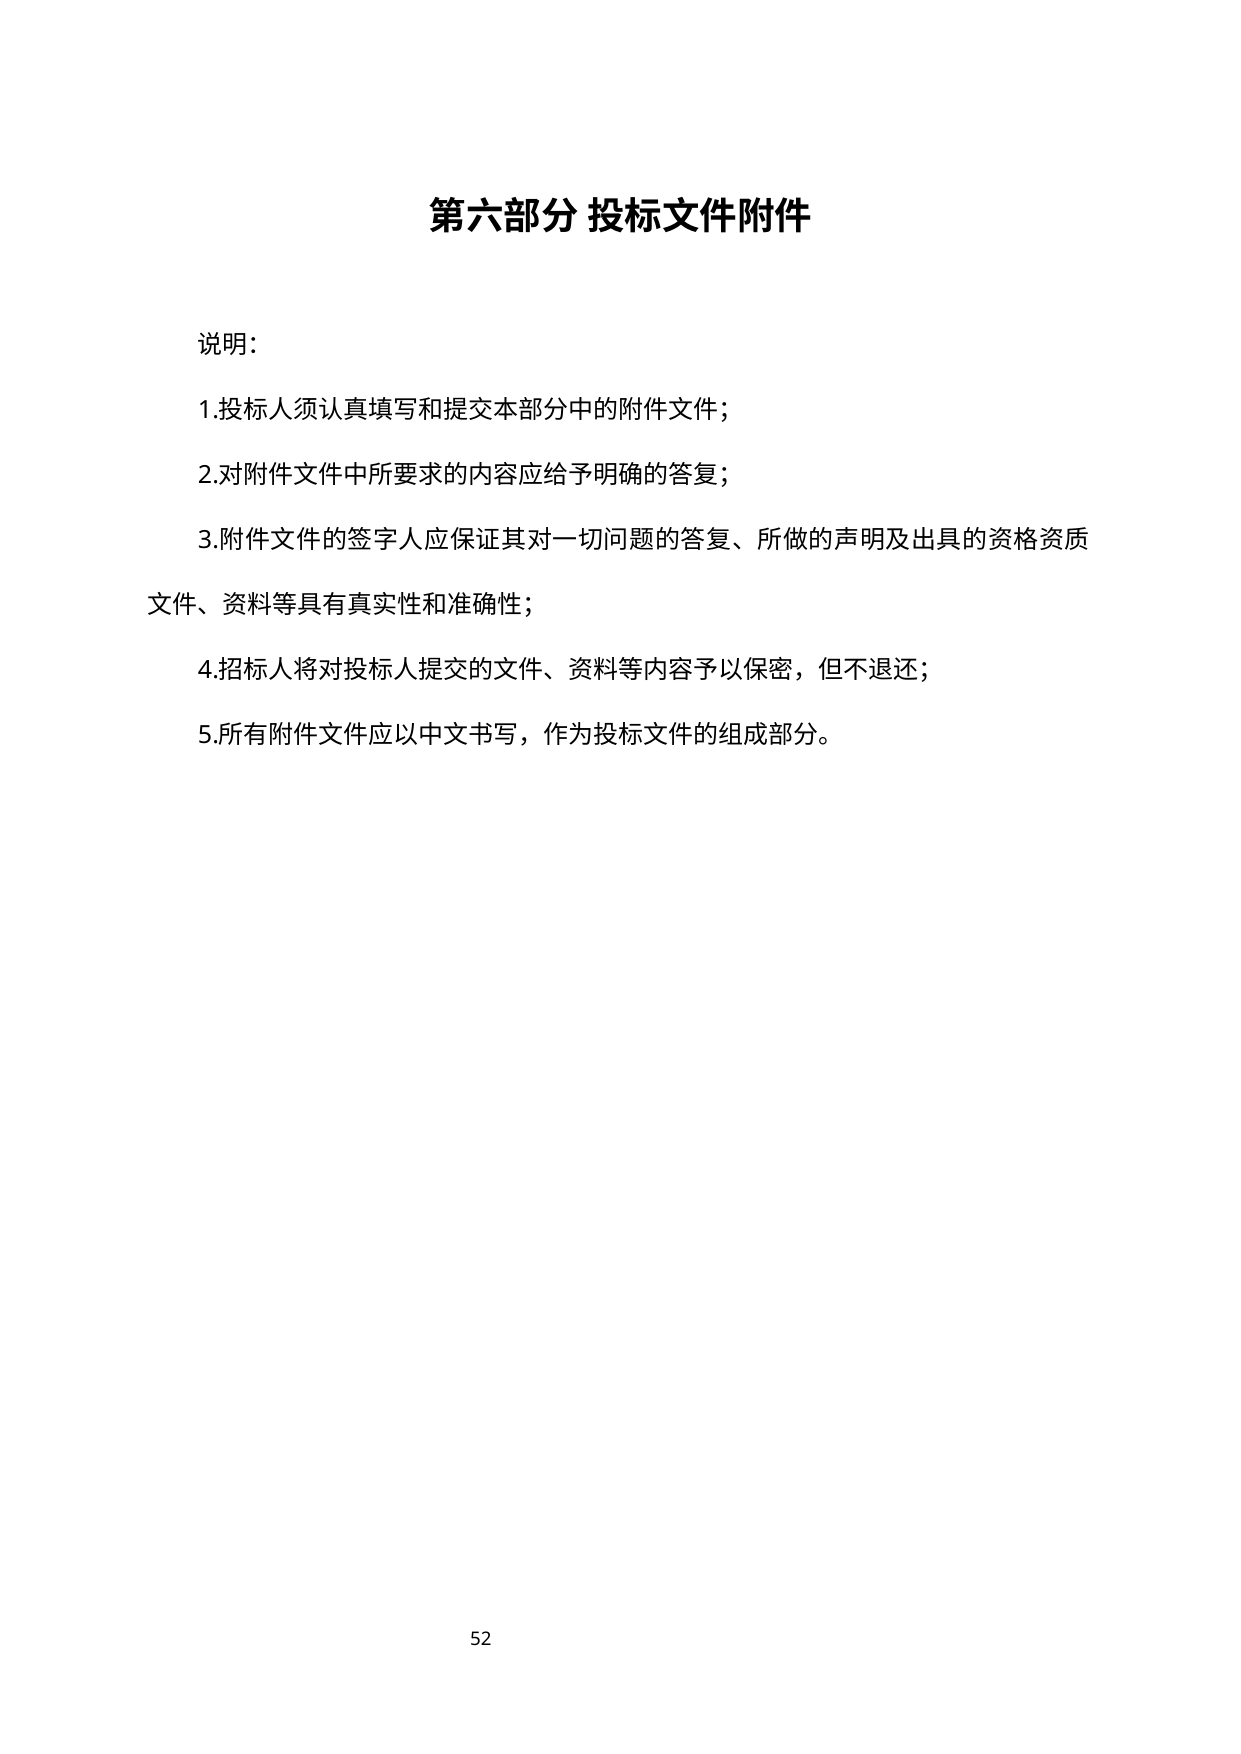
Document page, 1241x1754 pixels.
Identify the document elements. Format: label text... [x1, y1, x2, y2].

text 1.投标人须认真填写和提交本部分中的附件文件； [148, 375, 1092, 440]
text 5.所有附件文件应以中文书写，作为投标文件的组成部分。 [148, 700, 1092, 765]
text 3.附件文件的签字人应保证其对一切问题的答复、所做的声明及出具的资格资质文件、资料等具有真实性和准确性； [148, 505, 1092, 635]
text 说明： [148, 310, 1092, 375]
text 4.招标人将对投标人提交的文件、资料等内容予以保密，但不退还； [148, 635, 1092, 700]
text 2.对附件文件中所要求的内容应给予明确的答复； [148, 440, 1092, 505]
text 第六部分 投标文件附件 [148, 180, 1092, 245]
